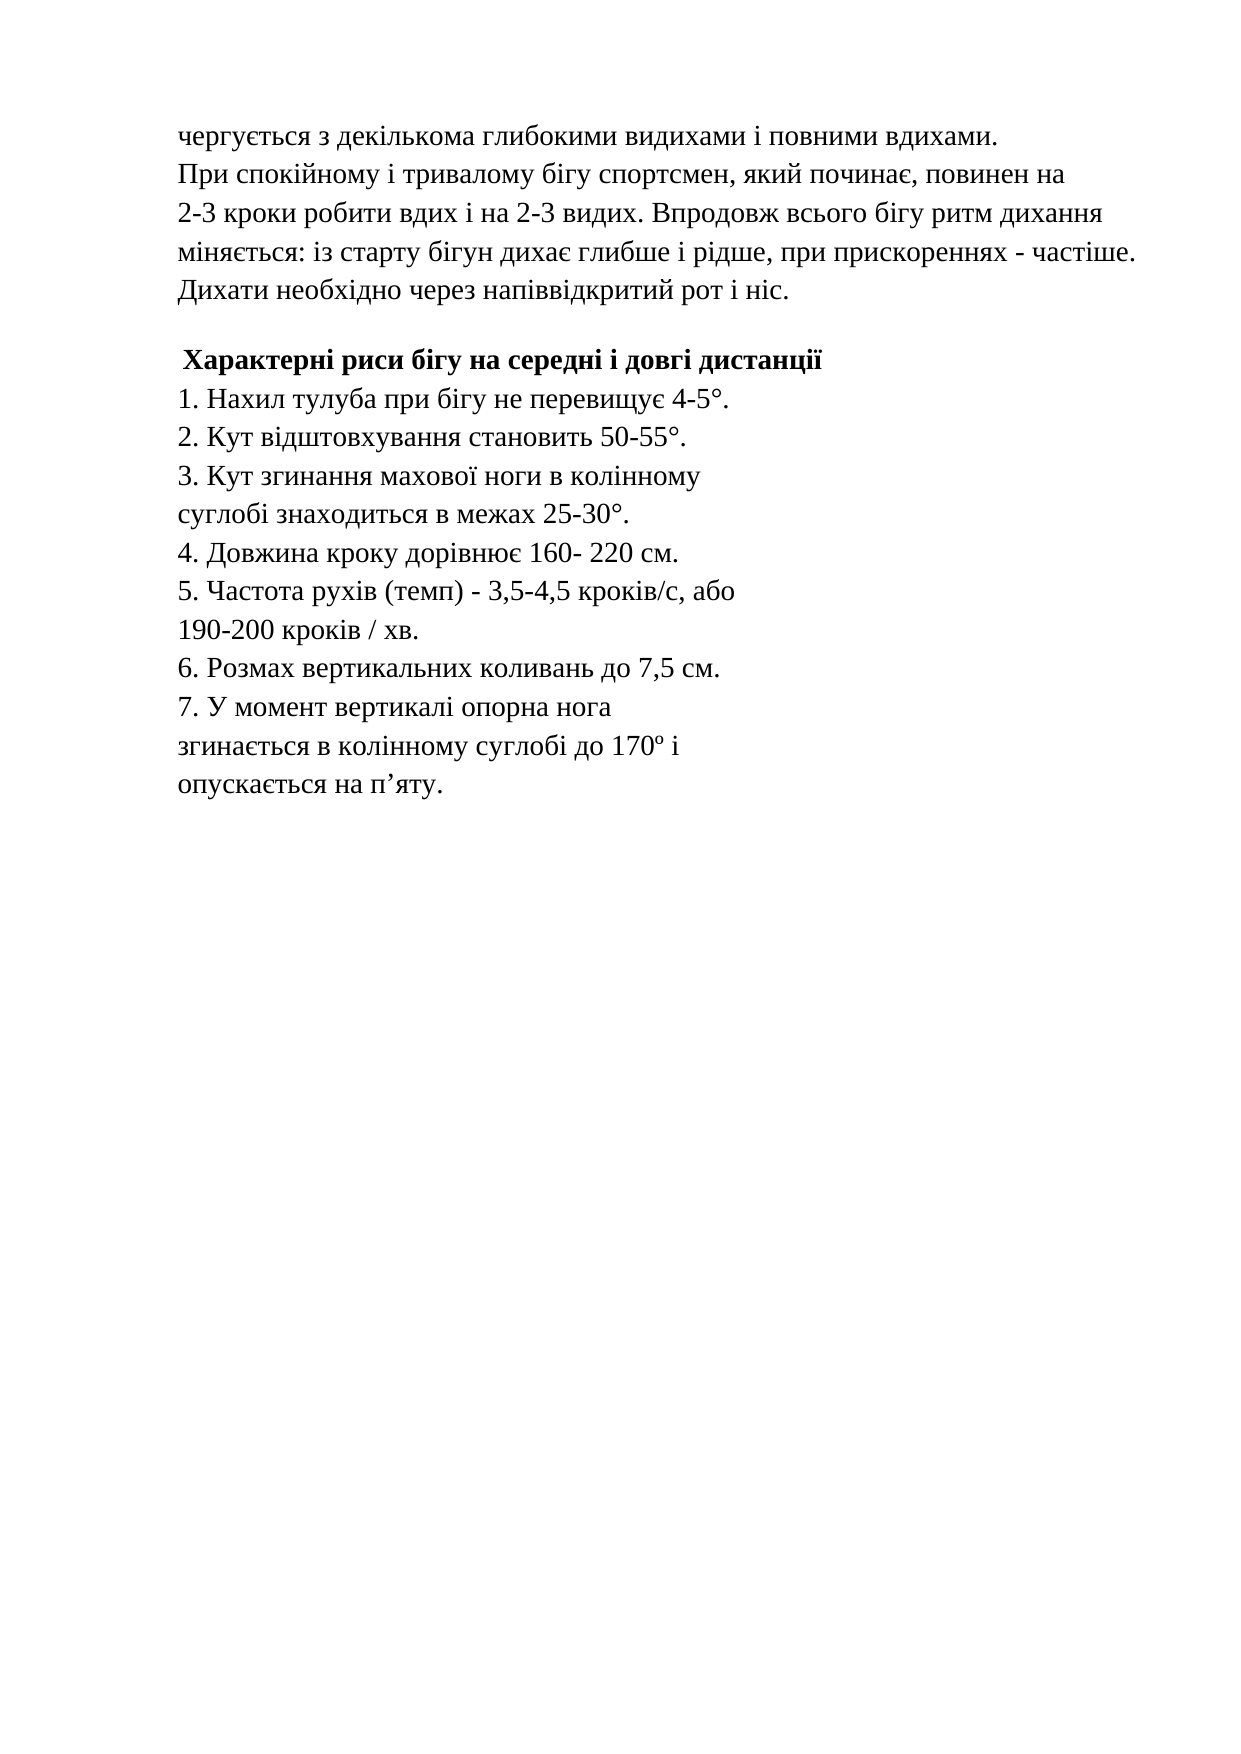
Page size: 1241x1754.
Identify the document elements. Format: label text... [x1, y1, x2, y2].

text Характерні риси бігу на середні і довгі дистанції [177, 342, 1152, 376]
text 190-200 кроків / хв. [177, 612, 1152, 646]
text 4. Довжина кроку дорівнює 160- 220 см. [177, 535, 1152, 568]
text 1. Нахил тулуба при бігу не перевищує 4-5°. [177, 381, 1152, 414]
text міняється: із старту бігун дихає глибше і рідше, при прискореннях - частіше. [177, 234, 1152, 267]
text чергується з декількома глибокими видихами і повними вдихами. [177, 118, 1152, 152]
text 3. Кут згинання махової ноги в колінному [177, 458, 1152, 491]
text опускається на п’яту. [177, 766, 1152, 832]
text суглобі знаходиться в межах 25-30°. [177, 496, 1152, 530]
text 2. Кут відштовхування становить 50-55°. [177, 419, 1152, 453]
text 7. У момент вертикалі опорна нога [177, 689, 1152, 723]
text При спокійному і тривалому бігу спортсмен, який починає, повинен на [177, 157, 1152, 190]
text Дихати необхідно через напіввідкритий рот і ніс. [177, 272, 1152, 338]
text 6. Розмах вертикальних коливань до 7,5 см. [177, 651, 1152, 684]
text 2-3 кроки робити вдих і на 2-3 видих. Впродовж всього бігу ритм дихання [177, 195, 1152, 229]
text 5. Частота рухів (темп) - 3,5-4,5 кроків/с, або [177, 573, 1152, 607]
text згинається в колінному суглобі до 170º і [177, 728, 1152, 761]
